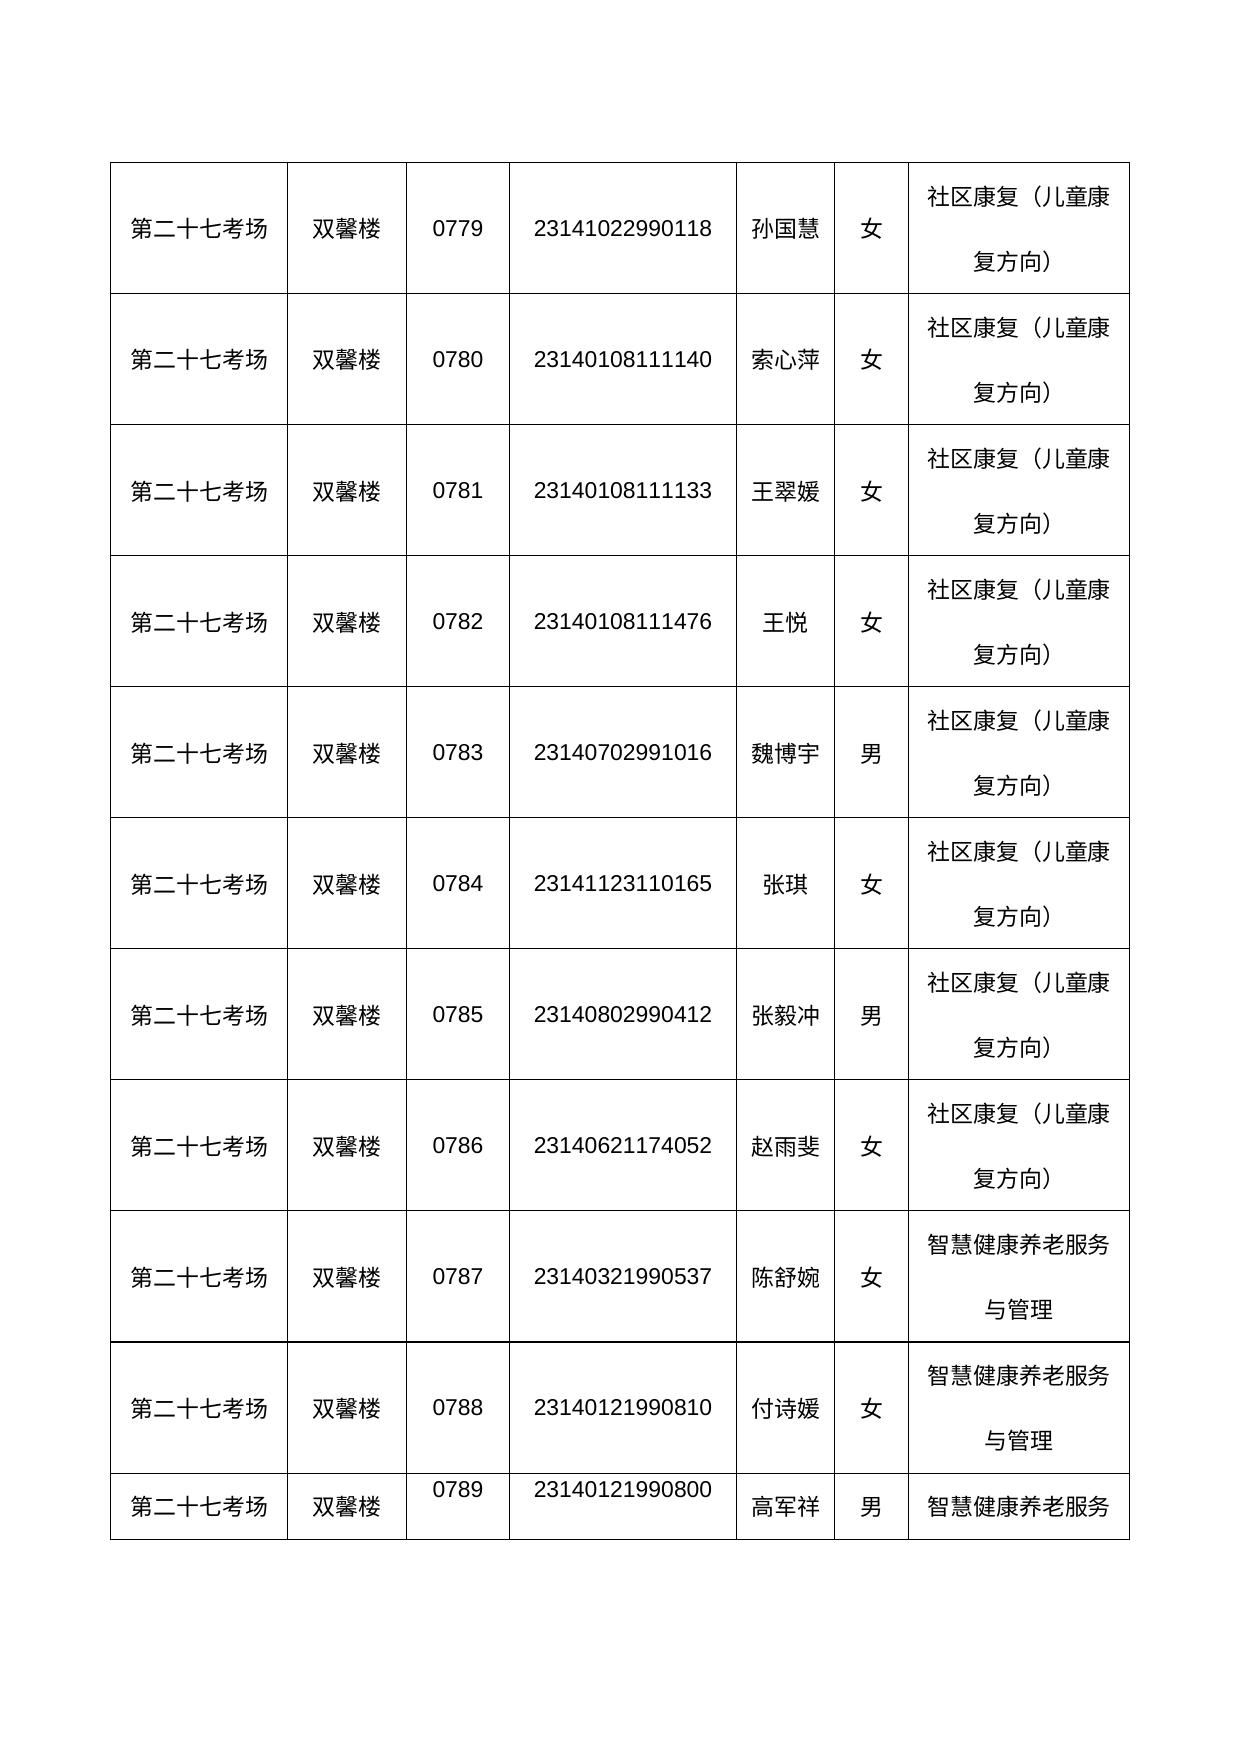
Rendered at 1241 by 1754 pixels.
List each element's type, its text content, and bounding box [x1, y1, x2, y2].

table_cell 23141123110165 [510, 818, 736, 948]
table_cell 23140802990412 [510, 949, 736, 1079]
table_cell 0789 [407, 1474, 509, 1538]
table_cell 0783 [407, 687, 509, 817]
table_cell 智慧健康养老服务与管理 [909, 1211, 1129, 1341]
table_cell 社区康复（儿童康复方向） [909, 163, 1129, 293]
table_cell 23140121990800 [510, 1474, 736, 1538]
table_cell 女 [835, 425, 908, 555]
table_cell 0780 [407, 294, 509, 424]
table_cell 社区康复（儿童康复方向） [909, 425, 1129, 555]
table_cell 0784 [407, 818, 509, 948]
table_cell 23140702991016 [510, 687, 736, 817]
table_cell 智慧健康养老服务与管理 [909, 1343, 1129, 1472]
table_cell 双馨楼 [288, 1474, 406, 1538]
table_cell 男 [835, 949, 908, 1079]
table_cell 双馨楼 [288, 425, 406, 555]
table_cell 张琪 [737, 818, 834, 948]
table_cell 0787 [407, 1211, 509, 1341]
table_cell 23140321990537 [510, 1211, 736, 1341]
table_cell 男 [835, 687, 908, 817]
table_cell 双馨楼 [288, 556, 406, 686]
table_cell 第二十七考场 [111, 163, 287, 293]
table_cell 社区康复（儿童康复方向） [909, 1080, 1129, 1210]
table_cell 第二十七考场 [111, 556, 287, 686]
table_cell 王悦 [737, 556, 834, 686]
table_cell 双馨楼 [288, 1211, 406, 1341]
table_cell 女 [835, 1211, 908, 1341]
table_cell 23140621174052 [510, 1080, 736, 1210]
table_cell 23140108111133 [510, 425, 736, 555]
table_cell 0782 [407, 556, 509, 686]
table_cell 社区康复（儿童康复方向） [909, 818, 1129, 948]
table_cell 男 [835, 1474, 908, 1538]
table_cell 双馨楼 [288, 949, 406, 1079]
table_cell 张毅冲 [737, 949, 834, 1079]
table_cell 第二十七考场 [111, 1211, 287, 1341]
table_cell 第二十七考场 [111, 425, 287, 555]
table_cell 0779 [407, 163, 509, 293]
table_cell 第二十七考场 [111, 294, 287, 424]
table_cell 索心萍 [737, 294, 834, 424]
table_cell 陈舒婉 [737, 1211, 834, 1341]
table_cell 智慧健康养老服务与管理 [909, 1474, 1129, 1538]
table_cell 第二十七考场 [111, 687, 287, 817]
table_cell 女 [835, 294, 908, 424]
table_cell 第二十七考场 [111, 1343, 287, 1472]
table_cell 付诗媛 [737, 1343, 834, 1472]
table_cell 双馨楼 [288, 294, 406, 424]
table_cell 赵雨斐 [737, 1080, 834, 1210]
table_cell 女 [835, 818, 908, 948]
table_cell 双馨楼 [288, 687, 406, 817]
table_cell 双馨楼 [288, 1343, 406, 1472]
table_cell 王翠媛 [737, 425, 834, 555]
table_cell 23140108111476 [510, 556, 736, 686]
table_cell 社区康复（儿童康复方向） [909, 687, 1129, 817]
table_cell 第二十七考场 [111, 1080, 287, 1210]
table_cell 双馨楼 [288, 1080, 406, 1210]
table_cell 高军祥 [737, 1474, 834, 1538]
table_cell 魏博宇 [737, 687, 834, 817]
table_cell 社区康复（儿童康复方向） [909, 949, 1129, 1079]
table_cell 女 [835, 163, 908, 293]
table_cell 第二十七考场 [111, 949, 287, 1079]
table_cell 双馨楼 [288, 163, 406, 293]
table_cell 23140108111140 [510, 294, 736, 424]
table_cell 23140121990810 [510, 1343, 736, 1472]
table_cell 女 [835, 556, 908, 686]
table_cell 女 [835, 1080, 908, 1210]
table_cell 0786 [407, 1080, 509, 1210]
table_cell 第二十七考场 [111, 818, 287, 948]
table_cell 女 [835, 1343, 908, 1472]
table_cell 社区康复（儿童康复方向） [909, 294, 1129, 424]
table_cell 0785 [407, 949, 509, 1079]
table_cell 孙国慧 [737, 163, 834, 293]
table_cell 社区康复（儿童康复方向） [909, 556, 1129, 686]
table_cell 双馨楼 [288, 818, 406, 948]
table_cell 0781 [407, 425, 509, 555]
table_cell 第二十七考场 [111, 1474, 287, 1538]
table_cell 0788 [407, 1343, 509, 1472]
table_cell 23141022990118 [510, 163, 736, 293]
